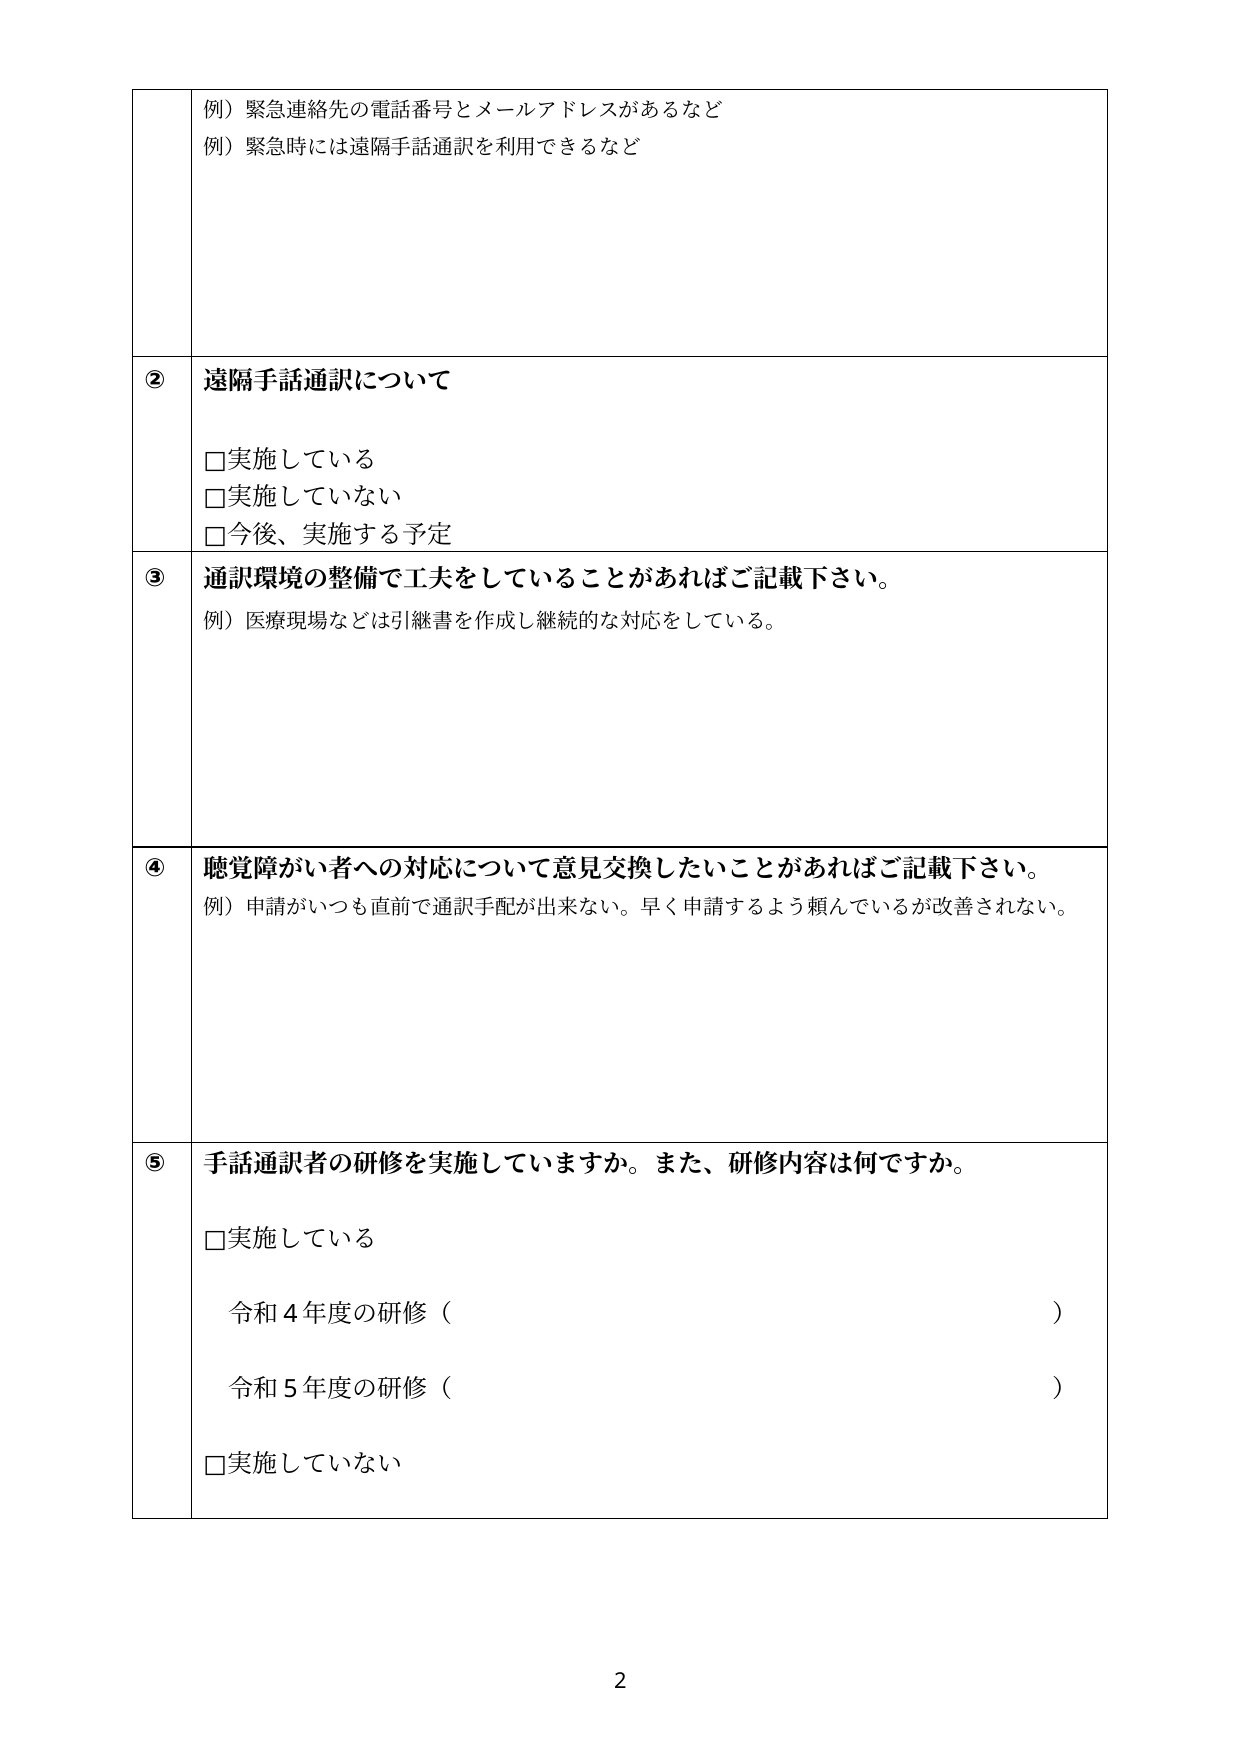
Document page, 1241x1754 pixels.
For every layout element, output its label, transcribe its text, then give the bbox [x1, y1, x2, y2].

table_cell □実施している □実施していない □今後、実施する予定 [192, 401, 1107, 551]
table_cell 通訳環境の整備で工夫をしていることがあればご記載下さい。 [192, 552, 1107, 601]
table_cell 手話通訳者の研修を実施していますか。また、研修内容は何ですか。 [192, 1143, 1107, 1181]
table_cell ④ [133, 848, 191, 887]
table_cell ③ [133, 552, 191, 601]
table_cell 例）医療現場などは引継書を作成し継続的な対応をしている。 [192, 601, 1107, 846]
table_cell □実施している 令和4年度の研修（ ） 令和5年度の研修（ ） □実施していない [192, 1181, 1107, 1518]
table_cell ⑤ [133, 1143, 191, 1181]
table_cell 例）申請がいつも直前で通訳手配が出来ない。早く申請するよう頼んでいるが改善されない。 [192, 887, 1107, 1142]
table_cell [133, 1181, 191, 1518]
table_cell 例）緊急連絡先の電話番号とメールアドレスがあるなど 例）緊急時には遠隔手話通訳を利用できるなど [192, 90, 1107, 356]
table_cell [133, 90, 191, 356]
table_cell 聴覚障がい者への対応について意見交換したいことがあればご記載下さい。 [192, 848, 1107, 887]
table_cell [133, 601, 191, 846]
table_cell ② [133, 357, 191, 401]
table_cell [133, 401, 191, 551]
table_cell [133, 887, 191, 1142]
table_cell 遠隔手話通訳について [192, 357, 1107, 401]
